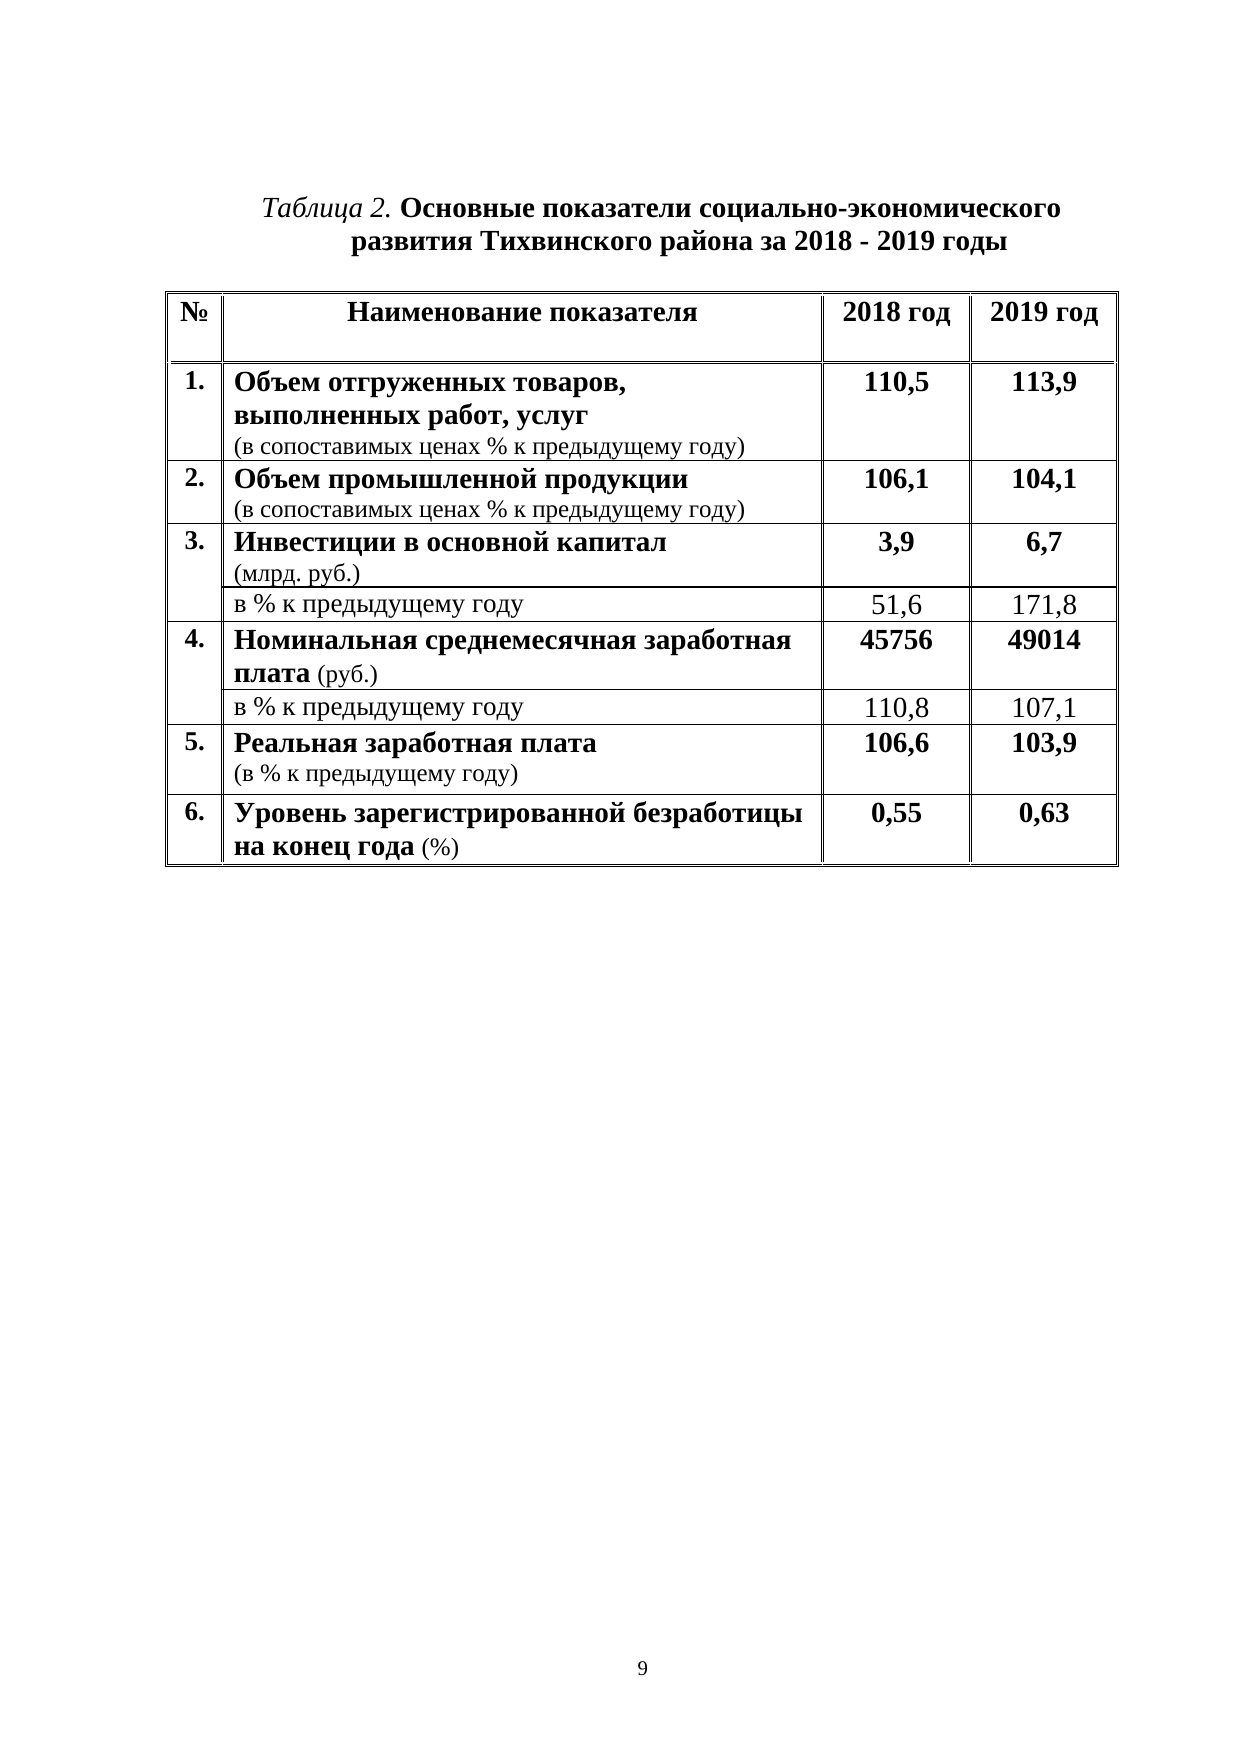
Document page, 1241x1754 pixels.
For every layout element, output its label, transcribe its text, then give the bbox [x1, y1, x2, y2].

table_cell Уровень зарегистрированной безработицы на конец года (%) [222, 795, 822, 864]
table_cell 106,1 [824, 461, 969, 523]
table_cell 3. [168, 524, 221, 621]
table_cell 113,9 [972, 361, 1116, 460]
table_cell 45756 [824, 622, 969, 689]
table_cell 0,63 [970, 795, 1116, 864]
table_cell 107,1 [972, 690, 1116, 724]
table_cell 106,6 [824, 725, 969, 794]
table_cell 104,1 [972, 461, 1116, 523]
table_cell 0,55 [823, 795, 970, 864]
text Таблица 2. Основные показатели социально-экономического развития Тихвинского района за 2018 - 2019 годы [215, 190, 1107, 257]
table_cell в % к предыдущему году [224, 690, 821, 724]
table_cell Объем отгруженных товаров, выполненных работ, услуг (в сопоставимых ценах % к предыдущему году) [224, 364, 821, 460]
table_cell 6,7 [972, 524, 1116, 586]
table_cell 110,5 [824, 364, 969, 460]
table_cell в % к предыдущему году [224, 588, 821, 621]
table_cell 51,6 [824, 588, 969, 621]
table_cell 2. [168, 461, 221, 523]
table_cell 110,8 [824, 690, 969, 724]
table_cell 3,9 [824, 524, 969, 586]
table_cell Инвестиции в основной капитал (млрд. руб.) [224, 524, 821, 586]
table_cell 1. [168, 361, 221, 460]
table_header 2019 год [970, 294, 1116, 361]
table_cell 5. [168, 725, 221, 794]
table_cell 6. [168, 795, 222, 864]
table_header № [168, 294, 222, 361]
table_cell 49014 [972, 622, 1116, 689]
table_cell 103,9 [972, 725, 1116, 794]
table_cell 171,8 [972, 588, 1116, 621]
table_cell Номинальная среднемесячная заработная плата (руб.) [224, 622, 821, 689]
table_header Наименование показателя [222, 294, 822, 361]
table_cell Объем промышленной продукции (в сопоставимых ценах % к предыдущему году) [224, 461, 821, 523]
table_cell 4. [168, 622, 221, 724]
table_header 2018 год [823, 294, 970, 361]
table_cell Реальная заработная плата (в % к предыдущему году) [224, 725, 821, 794]
